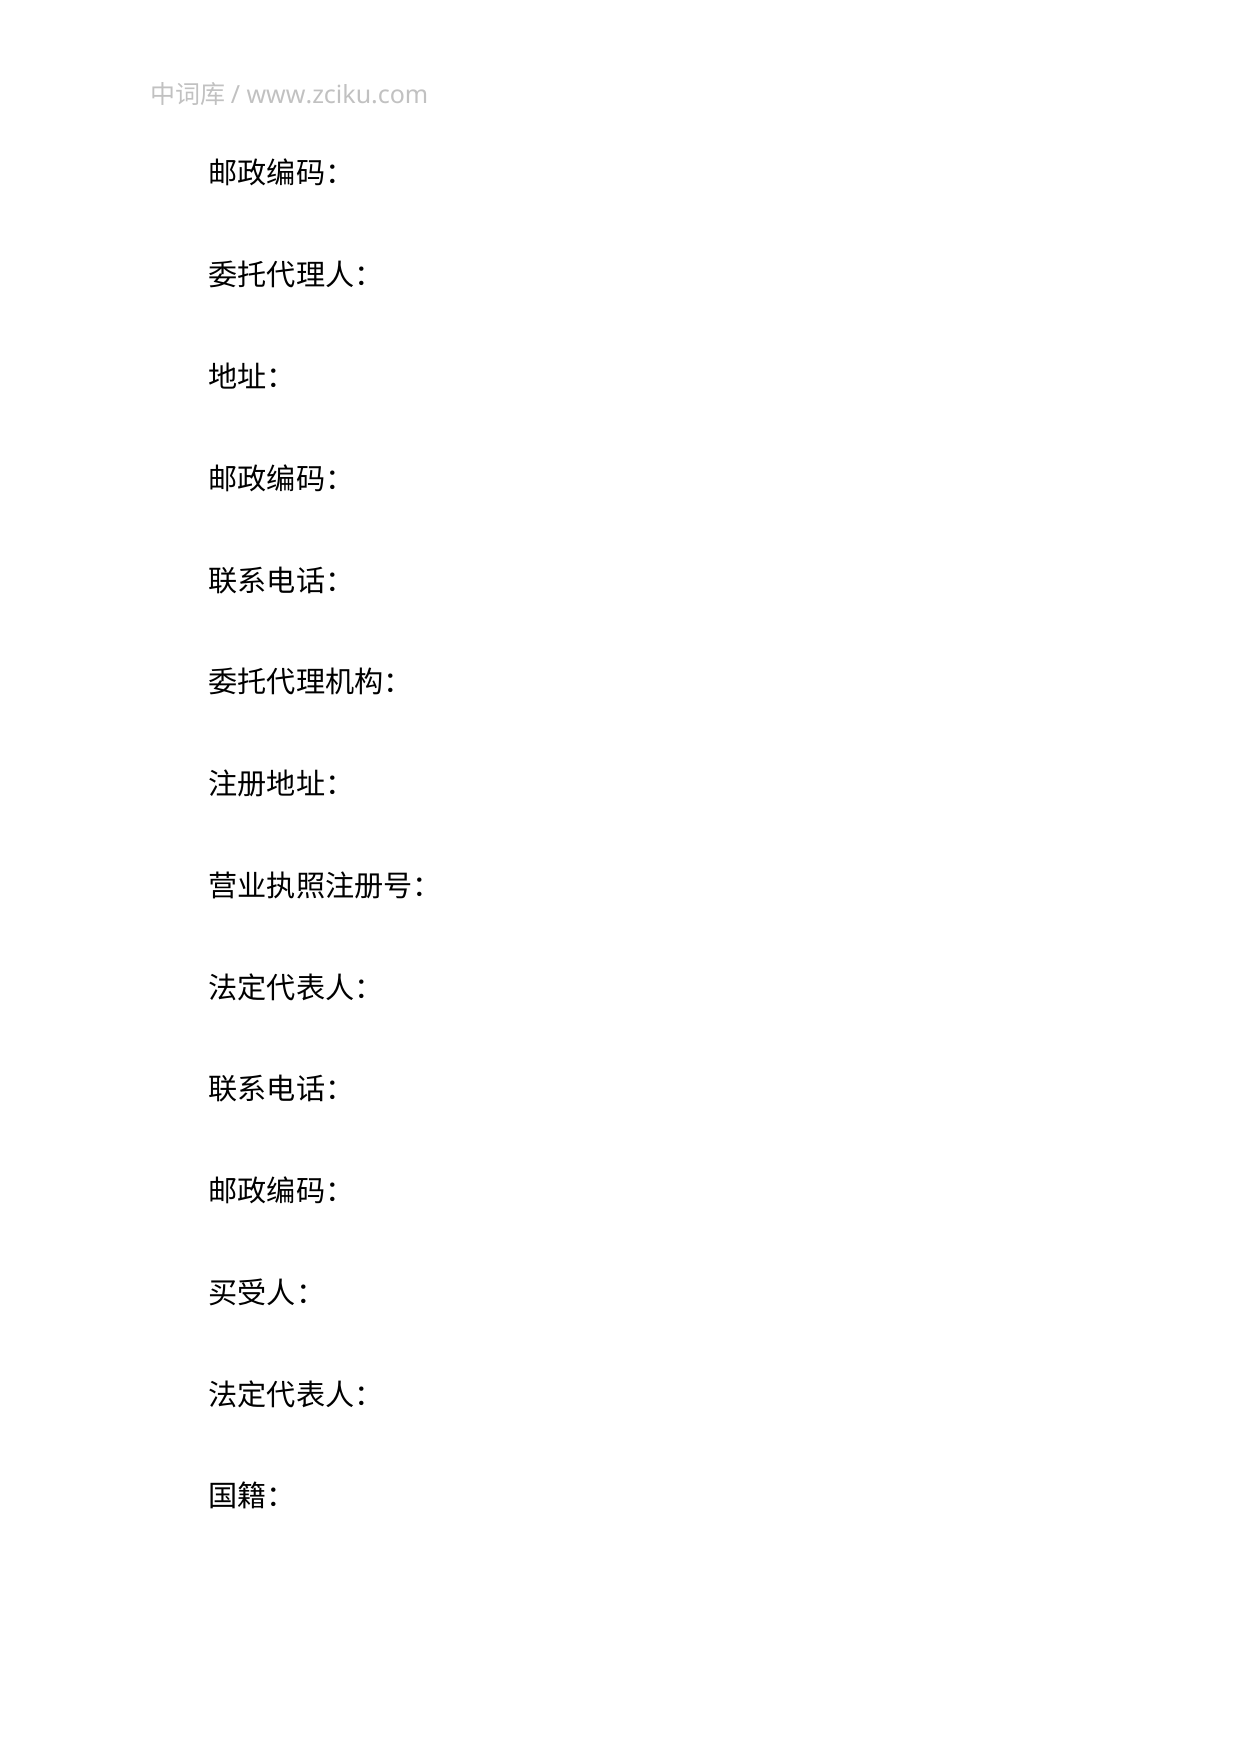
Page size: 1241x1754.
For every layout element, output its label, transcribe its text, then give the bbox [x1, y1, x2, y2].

text 买受人： [150, 1269, 1090, 1312]
text 国籍： [150, 1473, 1090, 1515]
text 营业执照注册号： [150, 862, 1090, 905]
text 注册地址： [150, 761, 1090, 803]
text 联系电话： [150, 1066, 1090, 1108]
text 法定代表人： [150, 964, 1090, 1006]
text 邮政编码： [150, 455, 1090, 498]
text 法定代表人： [150, 1371, 1090, 1413]
text 邮政编码： [150, 150, 1090, 192]
text 地址： [150, 353, 1090, 396]
text 联系电话： [150, 557, 1090, 599]
text 邮政编码： [150, 1168, 1090, 1210]
text 委托代理人： [150, 252, 1090, 294]
text 委托代理机构： [150, 659, 1090, 701]
